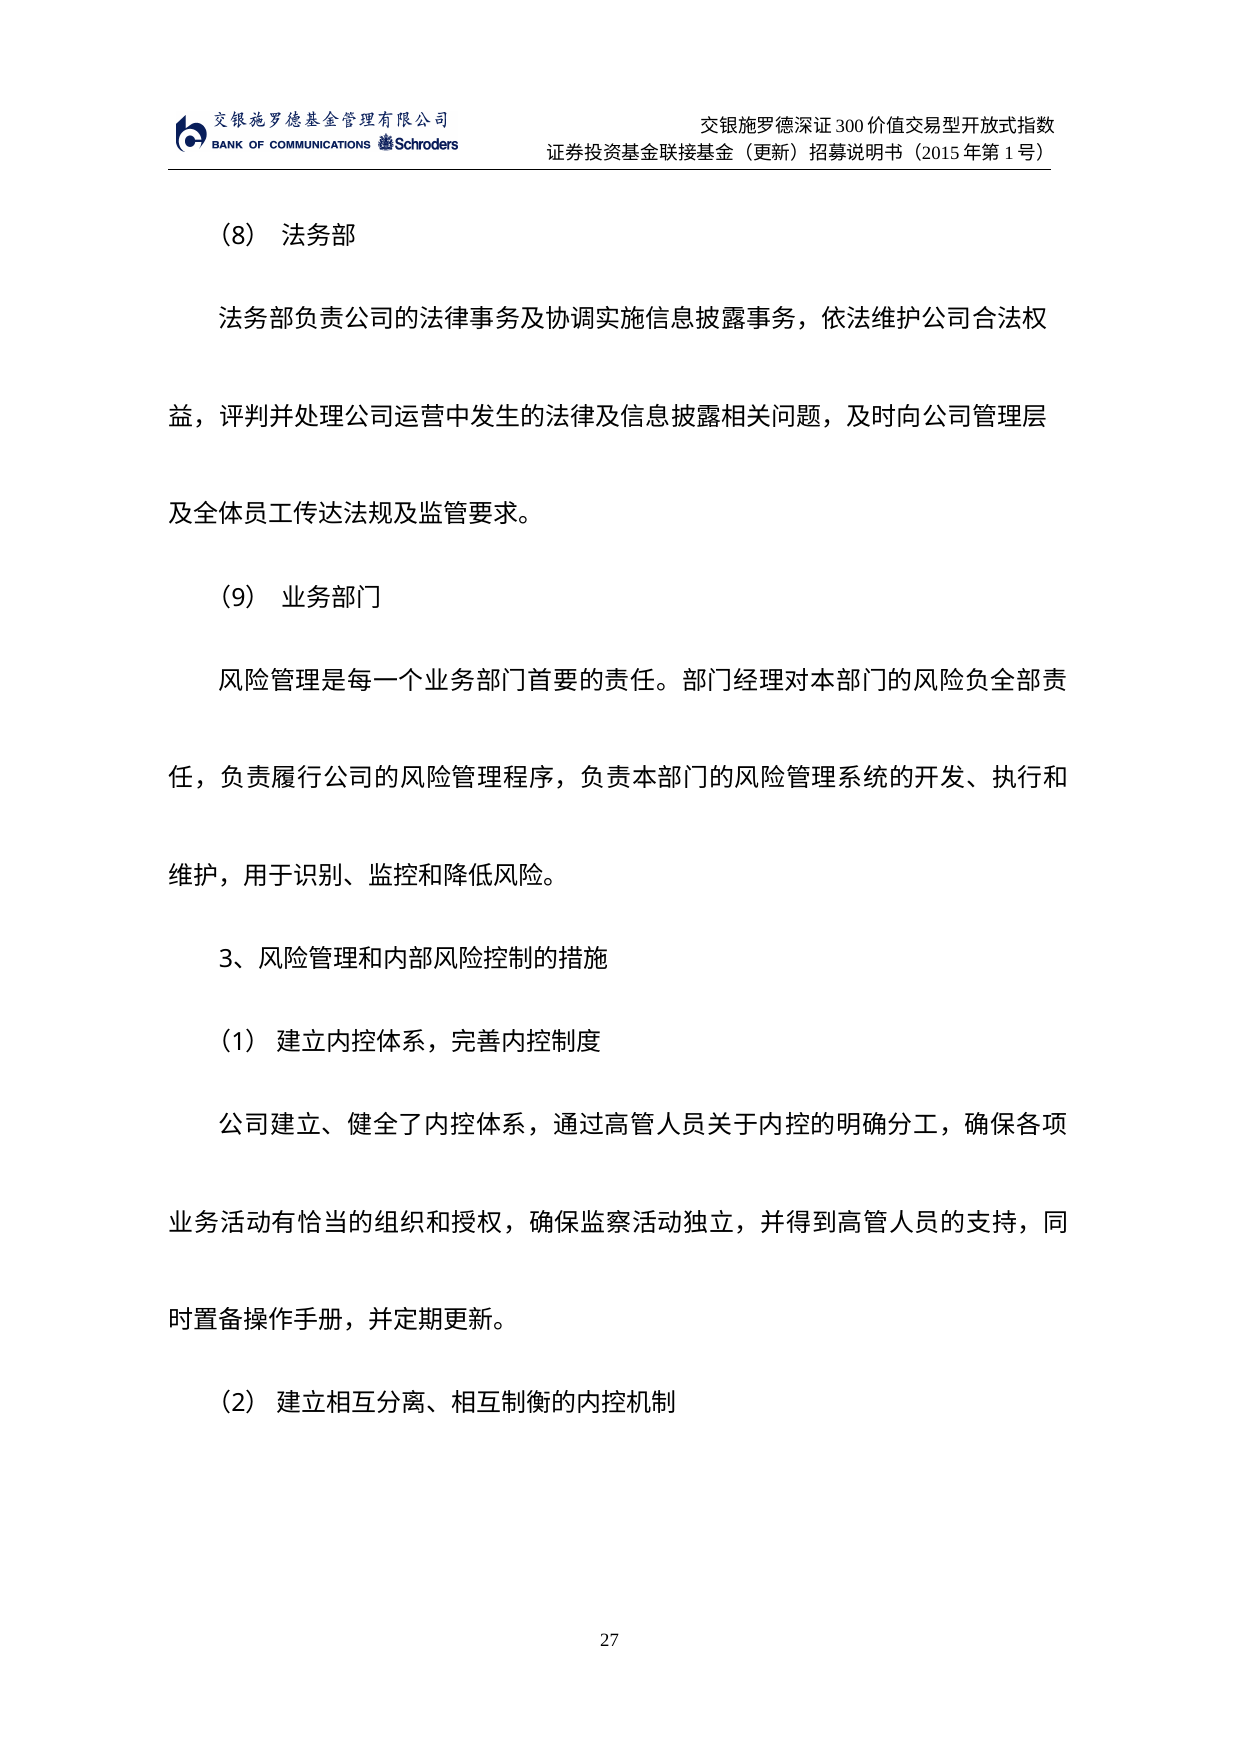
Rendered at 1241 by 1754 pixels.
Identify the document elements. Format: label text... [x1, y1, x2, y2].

text 3、风险管理和内部风险控制的措施 [169, 924, 1068, 989]
list 法务部 [206, 201, 1068, 266]
text 公司建立、健全了内控体系，通过高管人员关于内控的明确分工，确保各项业务活动有恰当的组织和授权，确保监察活动独立，并得到高管人员的支持，同时置备操作手册，并定期更新。 [169, 1090, 1068, 1350]
text （1） 建立内控体系，完善内控制度 [169, 1007, 1068, 1072]
text （2） 建立相互分离、相互制衡的内控机制 [169, 1368, 1068, 1433]
list 业务部门 [206, 563, 1068, 628]
text 风险管理是每一个业务部门首要的责任。部门经理对本部门的风险负全部责任，负责履行公司的风险管理程序，负责本部门的风险管理系统的开发、执行和维护，用于识别、监控和降低风险。 [169, 646, 1068, 906]
text 法务部负责公司的法律事务及协调实施信息披露事务，依法维护公司合法权益，评判并处理公司运营中发生的法律及信息披露相关问题，及时向公司管理层及全体员工传达法规及监管要求。 [169, 284, 1050, 544]
picture [176, 111, 458, 152]
